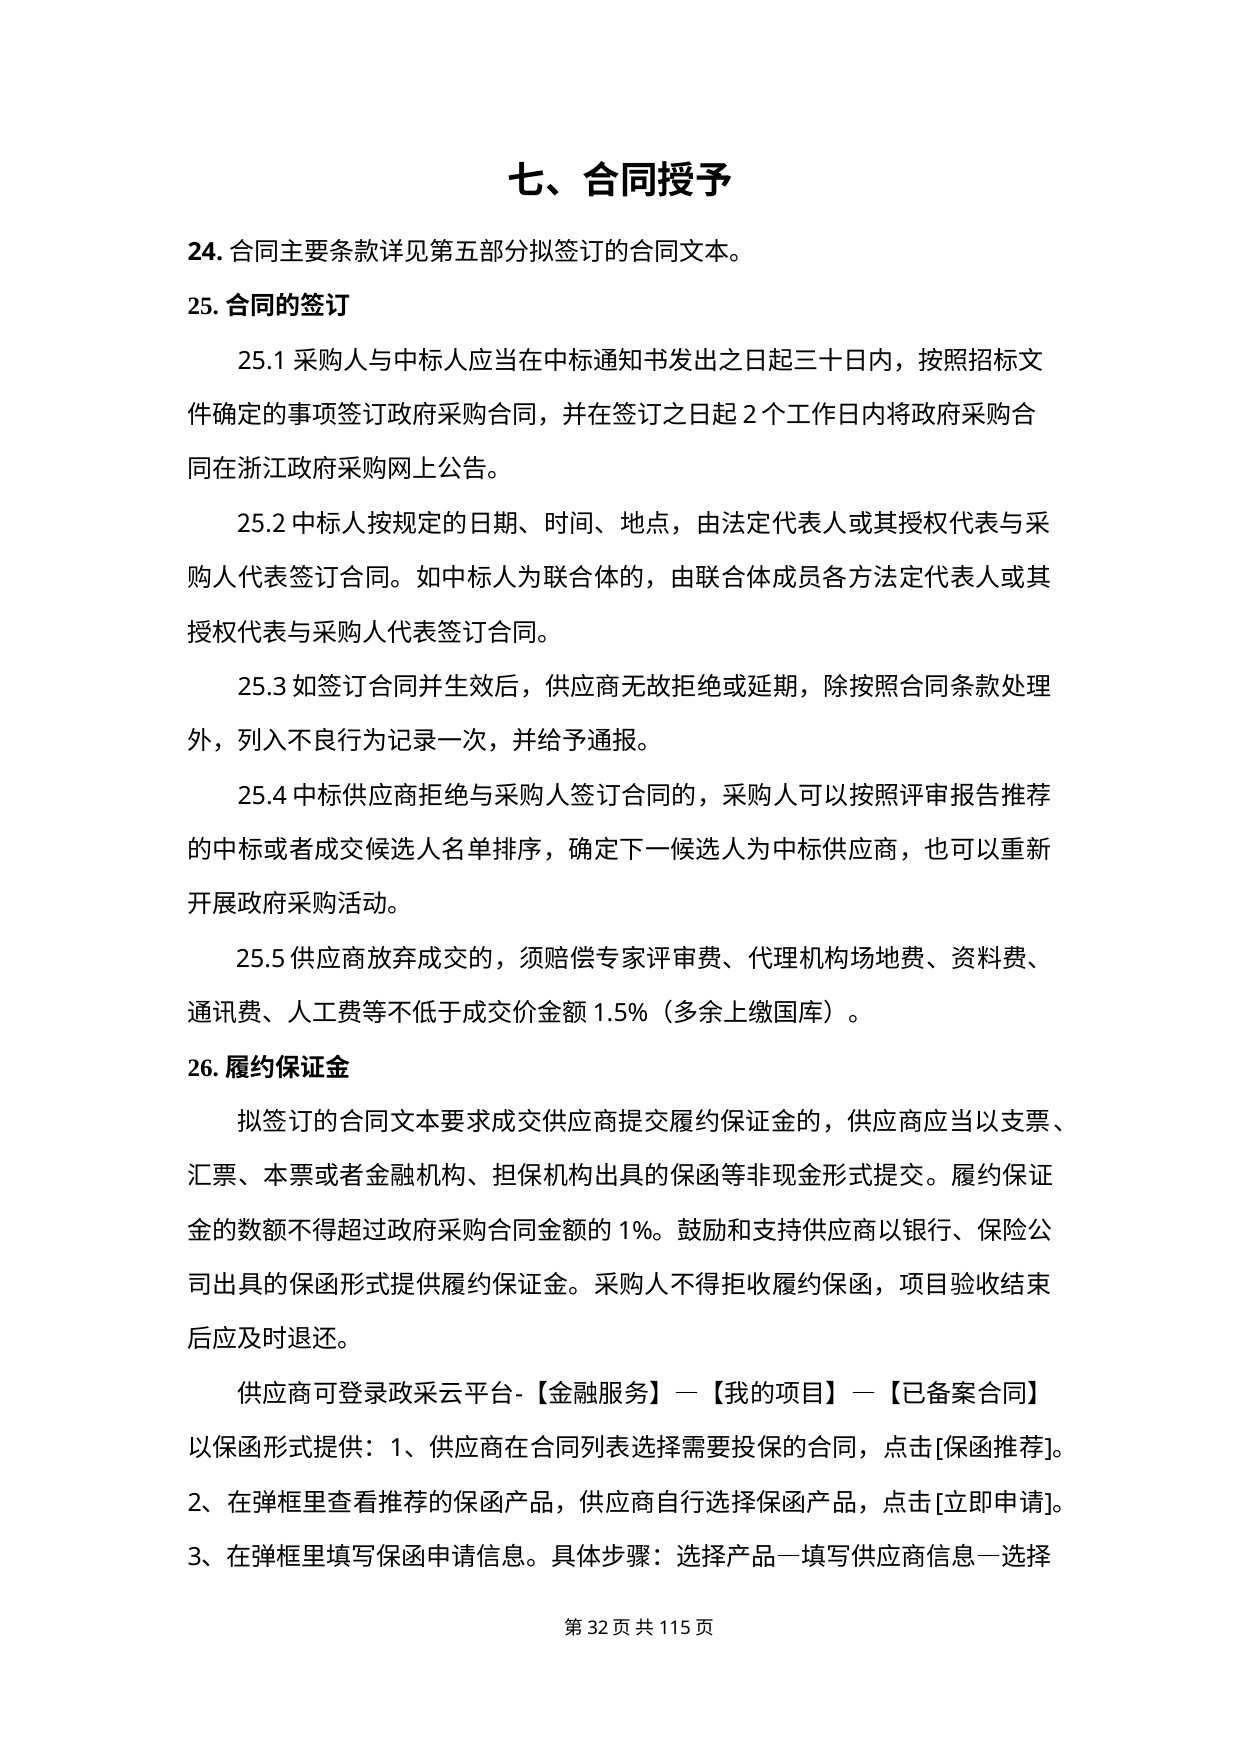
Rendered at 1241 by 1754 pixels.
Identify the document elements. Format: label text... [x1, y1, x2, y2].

text 25.4中标供应商拒绝与采购人签订合同的，采购人可以按照评审报告推荐的中标或者成交候选人名单排序，确定下一候选人为中标供应商，也可以重新开展政府采购活动。 [187, 775, 1053, 920]
subtitle 七、合同授予 [187, 150, 1053, 204]
text 25.5供应商放弃成交的，须赔偿专家评审费、代理机构场地费、资料费、通讯费、人工费等不低于成交价金额1.5%（多余上缴国库）。 [187, 938, 1053, 1029]
subtitle 26. 履约保证金 [187, 1047, 1053, 1083]
text 25.3如签订合同并生效后，供应商无故拒绝或延期，除按照合同条款处理外，列入不良行为记录一次，并给予通报。 [187, 666, 1053, 757]
text 24. 合同主要条款详见第五部分拟签订的合同文本。 [187, 231, 1053, 268]
text 25.2中标人按规定的日期、时间、地点，由法定代表人或其授权代表与采购人代表签订合同。如中标人为联合体的，由联合体成员各方法定代表人或其授权代表与采购人代表签订合同。 [187, 503, 1053, 648]
text 拟签订的合同文本要求成交供应商提交履约保证金的，供应商应当以支票、汇票、本票或者金融机构、担保机构出具的保函等非现金形式提交。履约保证金的数额不得超过政府采购合同金额的1%。鼓励和支持供应商以银行、保险公司出具的保函形式提供履约保证金。采购人不得拒收履约保函，项目验收结束后应及时退还。 [187, 1101, 1053, 1355]
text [187, 1373, 1053, 1573]
subtitle 25. 合同的签订 [187, 286, 1053, 322]
text 25.1 采购人与中标人应当在中标通知书发出之日起三十日内，按照招标文件确定的事项签订政府采购合同，并在签订之日起2个工作日内将政府采购合同在浙江政府采购网上公告。 [187, 340, 1053, 485]
